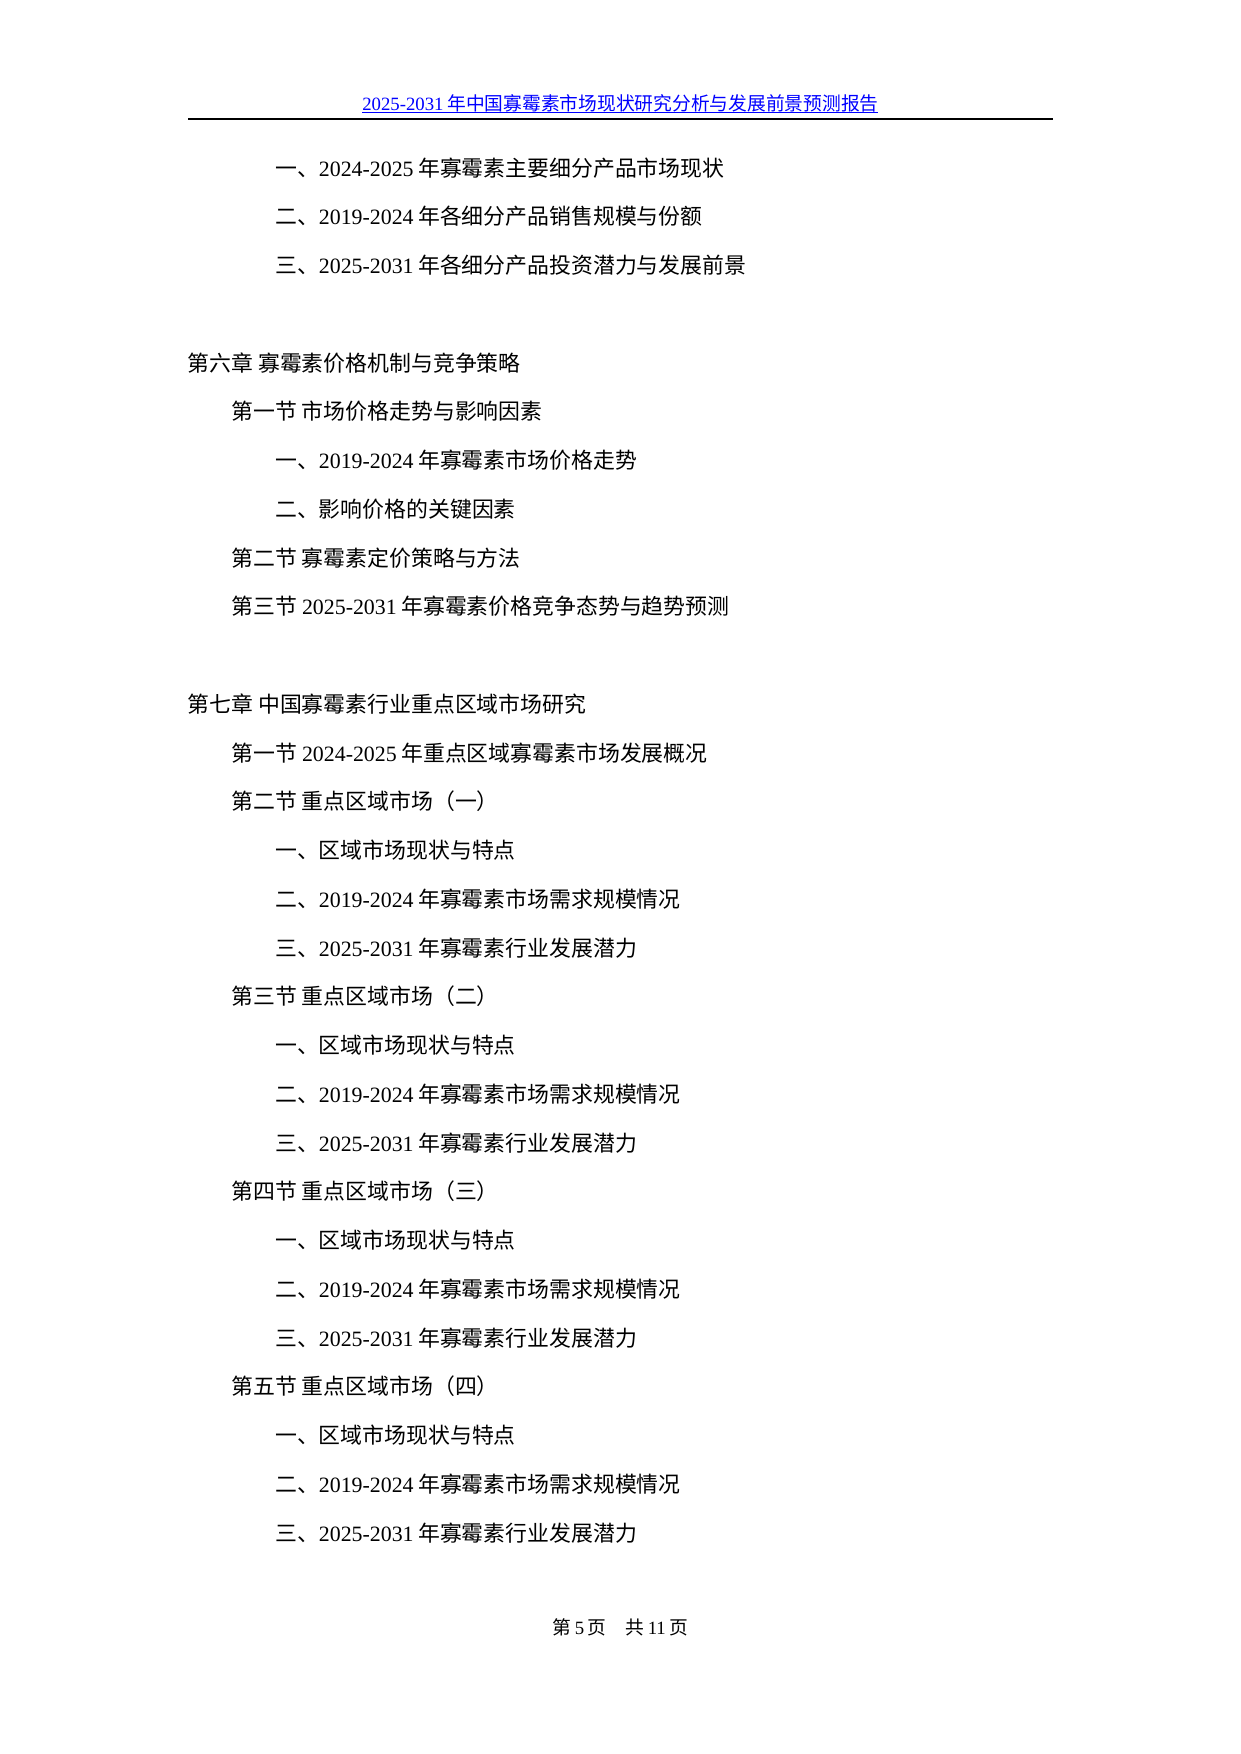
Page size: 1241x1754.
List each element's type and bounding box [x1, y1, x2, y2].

text [187, 150, 1053, 1548]
